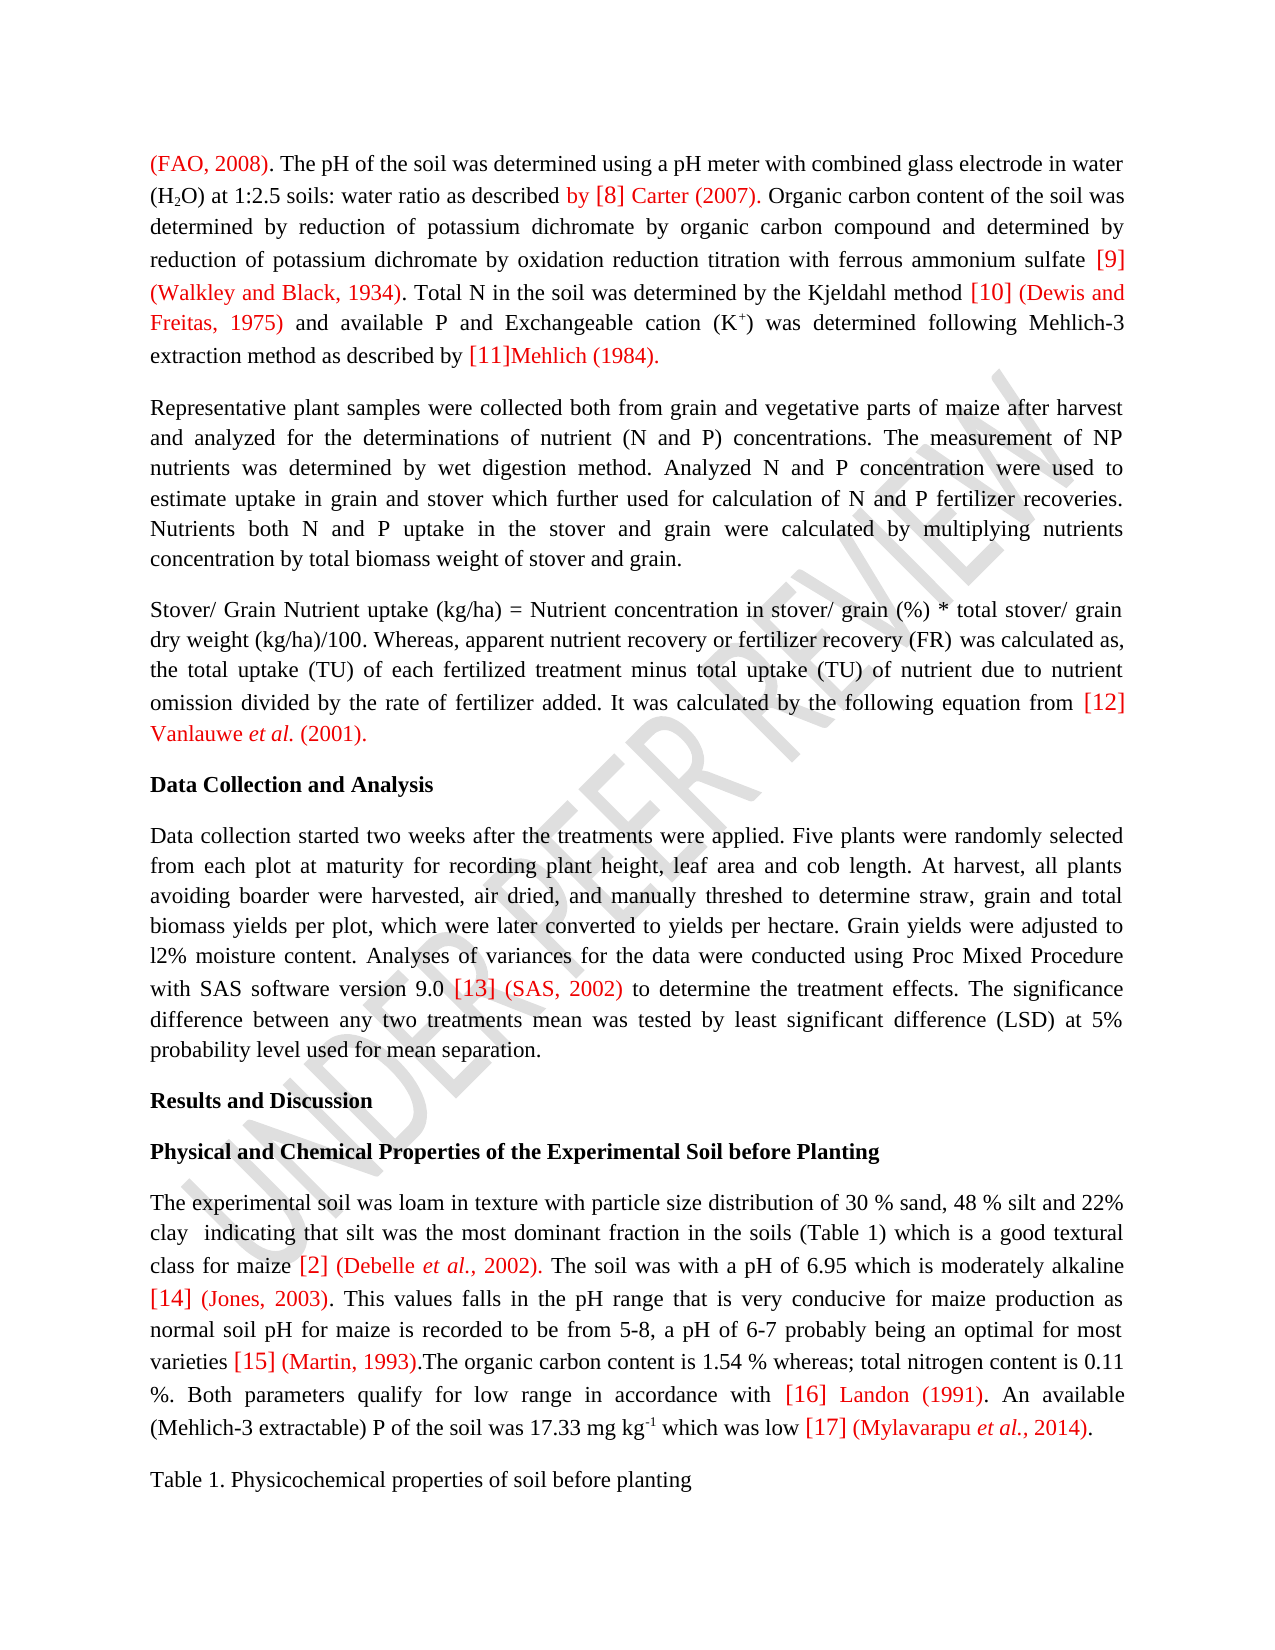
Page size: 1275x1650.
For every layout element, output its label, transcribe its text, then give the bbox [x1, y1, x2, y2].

text Representative plant samples were collected both from grain and vegetative parts of maize after harvest and analyzed for the determinations of nutrient (N and P) concentrations. The measurement of NP nutrients was determined by wet digestion method. Analyzed N and P concentration were used to estimate uptake in grain and stover which further used for calculation of N and P fertilizer recoveries. Nutrients both N and P uptake in the stover and grain were calculated by multiplying nutrients concentration by total biomass weight of stover and grain. [150, 394, 1125, 571]
text Data Collection and Analysis [150, 771, 1125, 797]
text Data collection started two weeks after the treatments were applied. Five plants were randomly selected from each plot at maturity for recording plant height, leaf area and cob length. At harvest, all plants avoiding boarder were harvested, air dried, and manually threshed to determine straw, grain and total biomass yields per plot, which were later converted to yields per hectare. Grain yields were adjusted to l2% moisture content. Analyses of variances for the data were conducted using Proc Mixed Procedure with SAS software version 9.0 [13] (SAS, 2002) to determine the treatment effects. The significance difference between any two treatments mean was tested by least significant difference (LSD) at 5% probability level used for mean separation. [150, 822, 1125, 1062]
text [150, 150, 1125, 369]
text Physical and Chemical Properties of the Experimental Soil before Planting [150, 1138, 1125, 1164]
text Table 1. Physicochemical properties of soil before planting [150, 1466, 1125, 1492]
text Results and Discussion [150, 1087, 1125, 1113]
text The experimental soil was loam in texture with particle size distribution of 30 % sand, 48 % silt and 22% clay indicating that silt was the most dominant fraction in the soils (Table 1) which is a good textural class for maize [2] (Debelle et al., 2002). The soil was with a pH of 6.95 which is moderately alkaline [14] (Jones, 2003). This values falls in the pH range that is very conducive for maize production as normal soil pH for maize is recorded to be from 5-8, a pH of 6-7 probably being an optimal for most varieties [15] (Martin, 1993).The organic carbon content is 1.54 % whereas; total nitrogen content is 0.11 %. Both parameters qualify for low range in accordance with [16] Landon (1991). An available (Mehlich-3 extractable) P of the soil was 17.33 mg kg-1 which was low [17] (Mylavarapu et al., 2014). [150, 1189, 1125, 1441]
text Stover/ Grain Nutrient uptake (kg/ha) = Nutrient concentration in stover/ grain (%) * total stover/ grain dry weight (kg/ha)/100. Whereas, apparent nutrient recovery or fertilizer recovery (FR) was calculated as, the total uptake (TU) of each fertilized treatment minus total uptake (TU) of nutrient due to nutrient omission divided by the rate of fertilizer added. It was calculated by the following equation from [12] Vanlauwe et al. (2001). [150, 596, 1125, 746]
